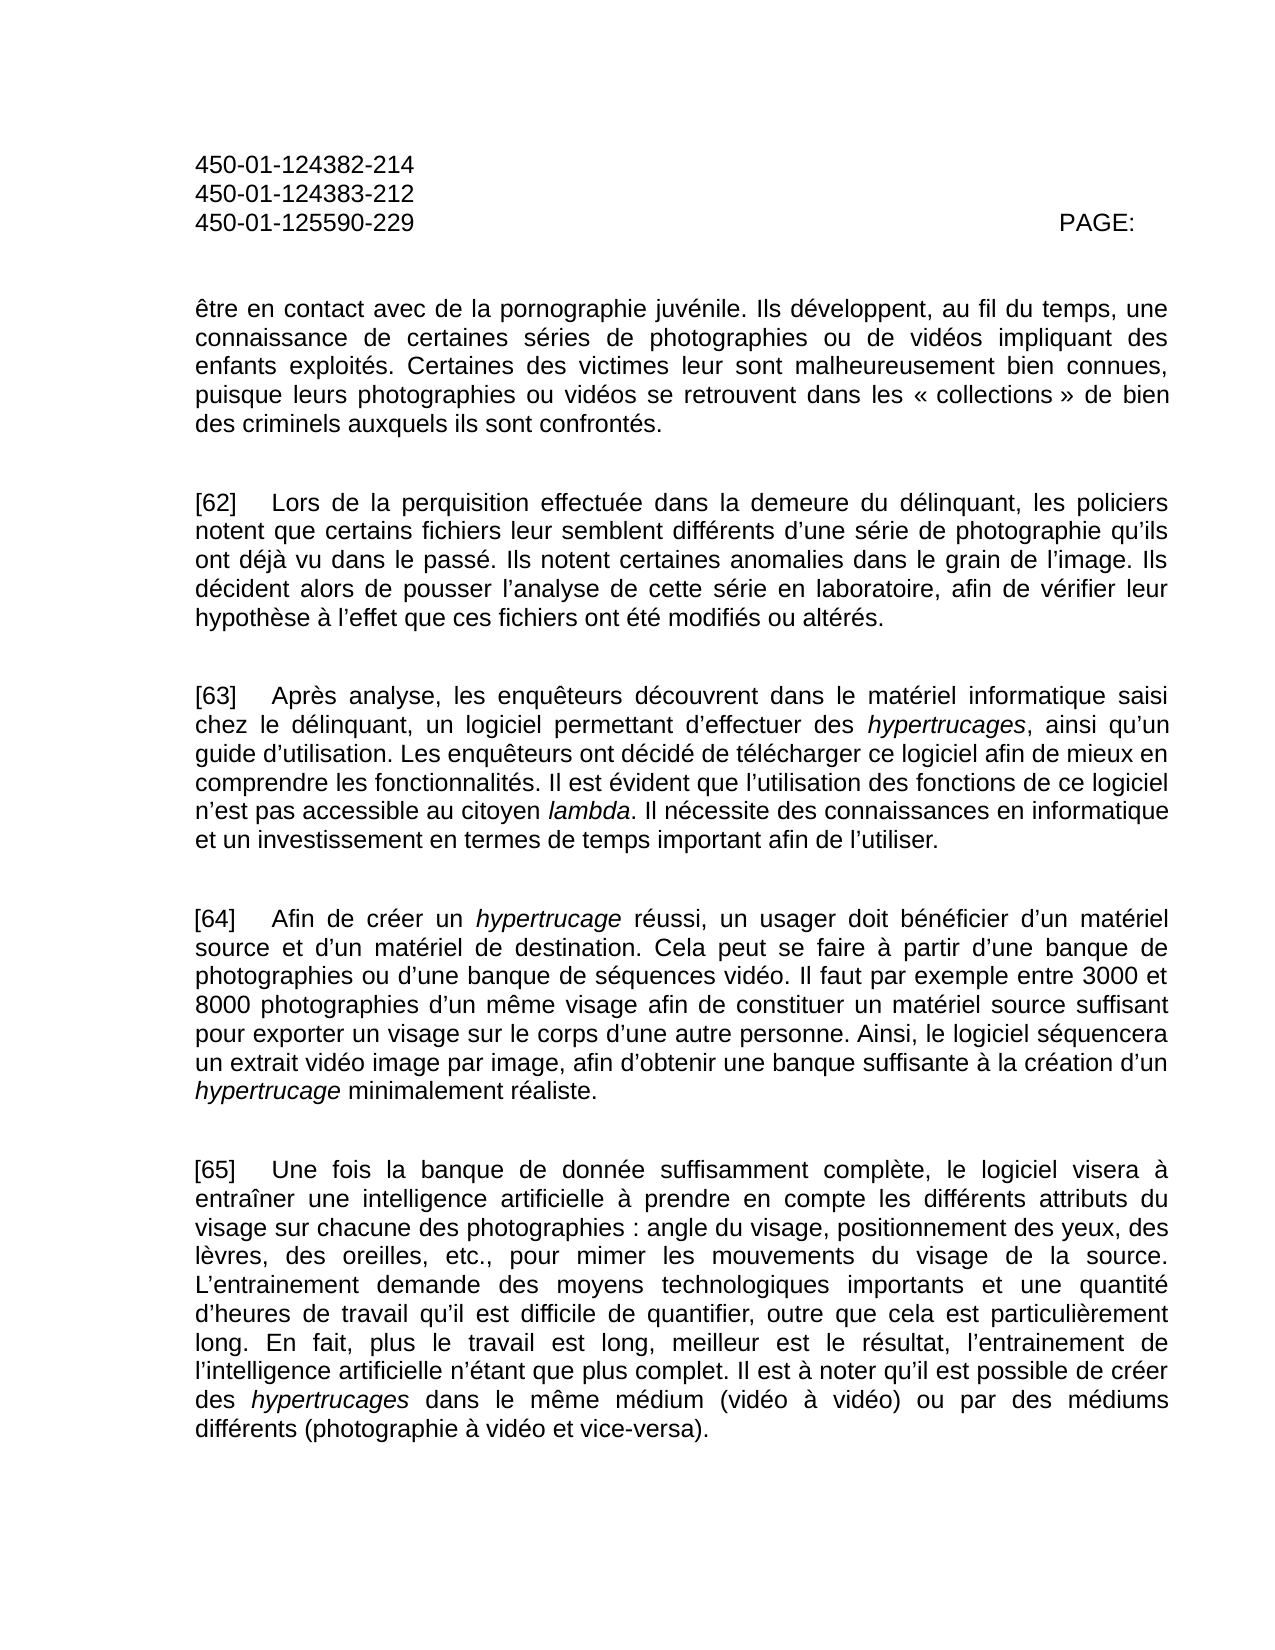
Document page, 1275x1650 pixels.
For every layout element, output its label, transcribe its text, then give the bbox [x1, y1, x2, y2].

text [195, 294, 1170, 437]
text Une fois la banque de donnée suffisamment complète, le logiciel visera à entraîner une intelligence artificielle à prendre en compte les différents attributs du visage sur chacune des photographies : angle du visage, positionnement des yeux, des lèvres, des oreilles, etc., pour mimer les mouvements du visage de la source. L’entrainement demande des moyens technologiques importants et une quantité d’heures de travail qu’il est difficile de quantifier, outre que cela est particulièrement long. En fait, plus le travail est long, meilleur est le résultat, l’entrainement de l’intelligence artificielle n’étant que plus complet. Il est à noter qu’il est possible de créer des hypertrucages dans le même médium (vidéo à vidéo) ou par des médiums différents (photographie à vidéo et vice-versa). [194, 1155, 1170, 1442]
text Après analyse, les enquêteurs découvrent dans le matériel informatique saisi chez le délinquant, un logiciel permettant d’effectuer des hypertrucages, ainsi qu’un guide d’utilisation. Les enquêteurs ont décidé de télécharger ce logiciel afin de mieux en comprendre les fonctionnalités. Il est évident que l’utilisation des fonctions de ce logiciel n’est pas accessible au citoyen lambda. Il nécessite des connaissances en informatique et un investissement en termes de temps important afin de l’utiliser. [195, 681, 1170, 854]
text Lors de la perquisition effectuée dans la demeure du délinquant, les policiers notent que certains fichiers leur semblent différents d’une série de photographie qu’ils ont déjà vu dans le passé. Ils notent certaines anomalies dans le grain de l’image. Ils décident alors de pousser l’analyse de cette série en laboratoire, afin de vérifier leur hypothèse à l’effet que ces fichiers ont été modifiés ou altérés. [195, 487, 1170, 631]
text Afin de créer un hypertrucage réussi, un usager doit bénéficier d’un matériel source et d’un matériel de destination. Cela peut se faire à partir d’une banque de photographies ou d’une banque de séquences vidéo. Il faut par exemple entre 3000 et 8000 photographies d’un même visage afin de constituer un matériel source suffisant pour exporter un visage sur le corps d’une autre personne. Ainsi, le logiciel séquencera un extrait vidéo image par image, afin d’obtenir une banque suffisante à la création d’un hypertrucage minimalement réaliste. [194, 904, 1170, 1105]
